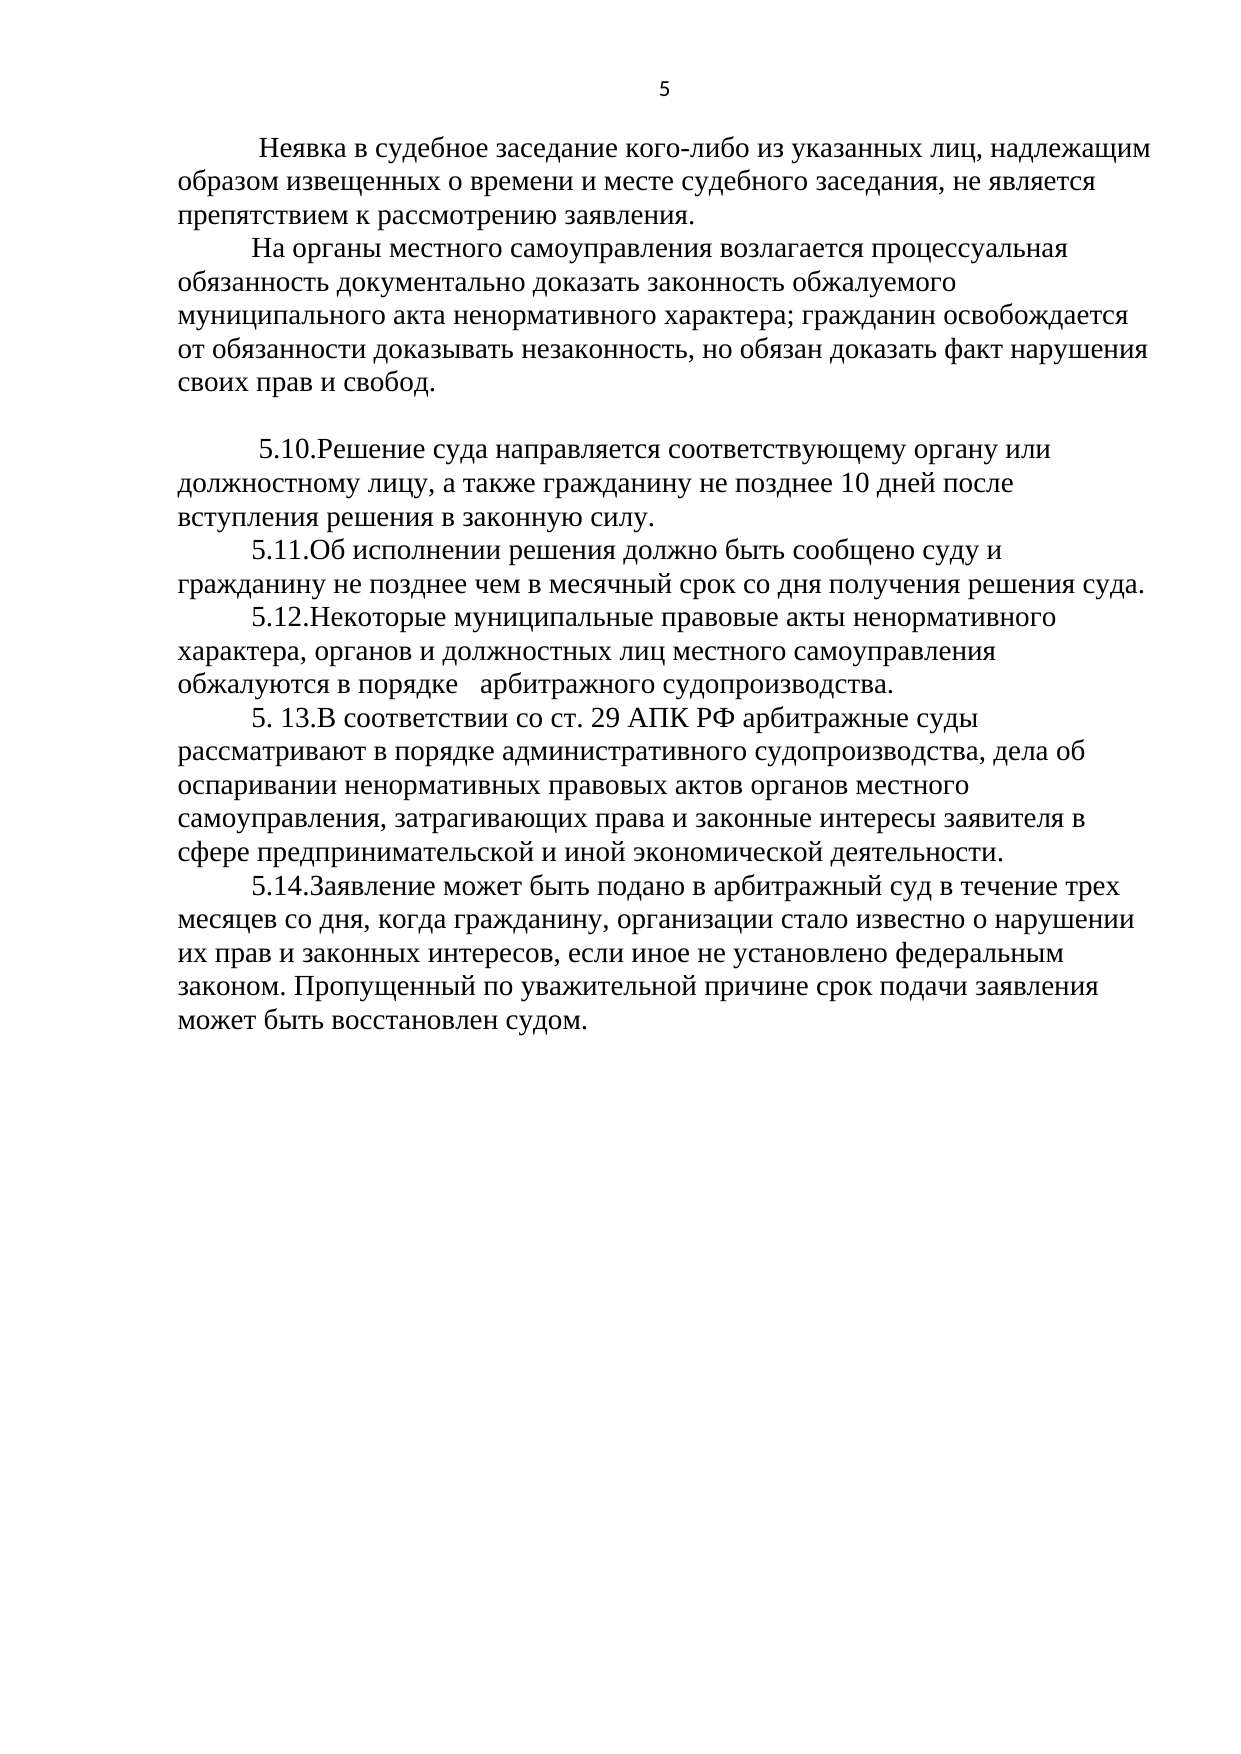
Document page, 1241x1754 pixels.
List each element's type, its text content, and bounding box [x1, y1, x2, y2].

text 5.10.Решение суда направляется соответствующему органу или должностному лицу, а также гражданину не позднее 10 дней после вступления решения в законную силу. [177, 432, 1152, 532]
text 5. 13.В соответствии со ст. 29 АПК РФ арбитражные суды рассматривают в порядке административного судопроизводства, дела об оспаривании ненормативных правовых актов органов местного самоуправления, затрагивающих права и законные интересы заявителя в сфере предпринимательской и иной экономической деятельности. [177, 700, 1152, 868]
text 5.11.Об исполнении решения должно быть сообщено суду и гражданину не позднее чем в месячный срок со дня получения решения суда. [177, 532, 1152, 599]
text Неявка в судебное заседание кого-либо из указанных лиц, надлежащим образом извещенных о времени и месте судебного заседания, не является препятствием к рассмотрению заявления. [177, 130, 1152, 230]
text 5.14.Заявление может быть подано в арбитражный суд в течение трех месяцев со дня, когда гражданину, организации стало известно о нарушении их прав и законных интересов, если иное не установлено федеральным законом. Пропущенный по уважительной причине срок подачи заявления может быть восстановлен судом. [177, 868, 1152, 1035]
text На органы местного самоуправления возлагается процессуальная обязанность документально доказать законность обжалуемого муниципального акта ненормативного характера; гражданин освобождается от обязанности доказывать незаконность, но обязан доказать факт нарушения своих прав и свобод. [177, 230, 1152, 398]
text 5.12.Некоторые муниципальные правовые акты ненормативного характера, органов и должностных лиц местного самоуправления обжалуются в порядке арбитражного судопроизводства. [177, 599, 1152, 700]
